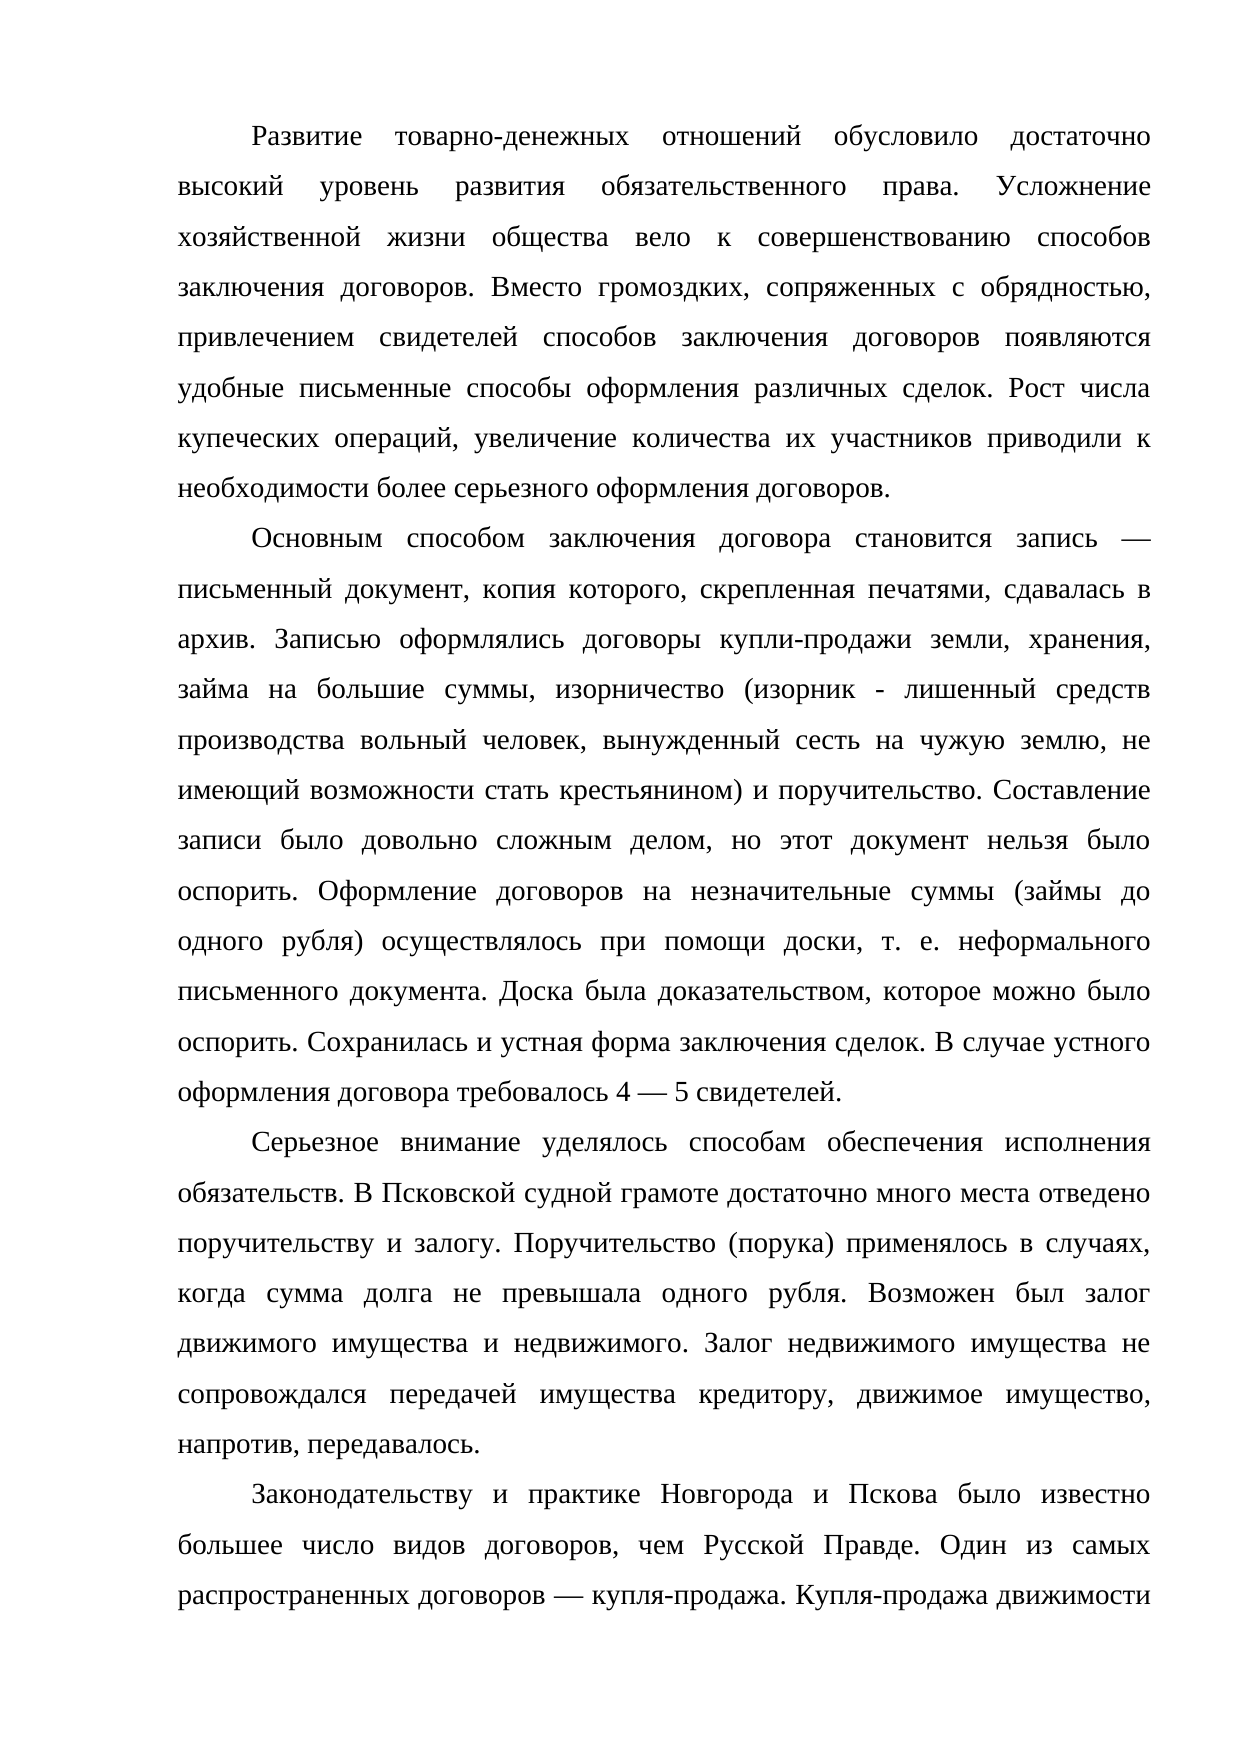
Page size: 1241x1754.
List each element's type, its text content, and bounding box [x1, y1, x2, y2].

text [177, 1477, 1152, 1611]
text Развитие товарно-денежных отношений обусловило достаточно высокий уровень развития обязательственного права. Усложнение хозяйственной жизни общества вело к совершенствованию способов заключения договоров. Вместо громоздких, сопряженных с обрядностью, привлечением свидетелей способов заключения договоров появляются удобные письменные способы оформления различных сделок. Рост числа купеческих операций, увеличение количества их участников приводили к необходимости более серьезного оформления договоров. [177, 118, 1152, 504]
text Основным способом заключения договора становится запись — письменный документ, копия которого, скрепленная печатями, сдавалась в архив. Записью оформлялись договоры купли-продажи земли, хранения, займа на большие суммы, изорничество (изорник - лишенный средств производства вольный человек, вынужденный сесть на чужую землю, не имеющий возможности стать крестьянином) и поручительство. Составление записи было довольно сложным делом, но этот документ нельзя было оспорить. Оформление договоров на незначительные суммы (займы до одного рубля) осуществлялось при помощи доски, т. е. неформального письменного документа. Доска была доказательством, которое можно было оспорить. Сохранилась и устная форма заключения сделок. В случае устного оформления договора требовалось 4 — 5 свидетелей. [177, 521, 1152, 1108]
text Серьезное внимание уделялось способам обеспечения исполнения обязательств. В Псковской судной грамоте достаточно много места отведено поручительству и залогу. Поручительство (порука) применялось в случаях, когда сумма долга не превышала одного рубля. Возможен был залог движимого имущества и недвижимого. Залог недвижимого имущества не сопровождался передачей имущества кредитору, движимое имущество, напротив, передавалось. [177, 1124, 1152, 1460]
